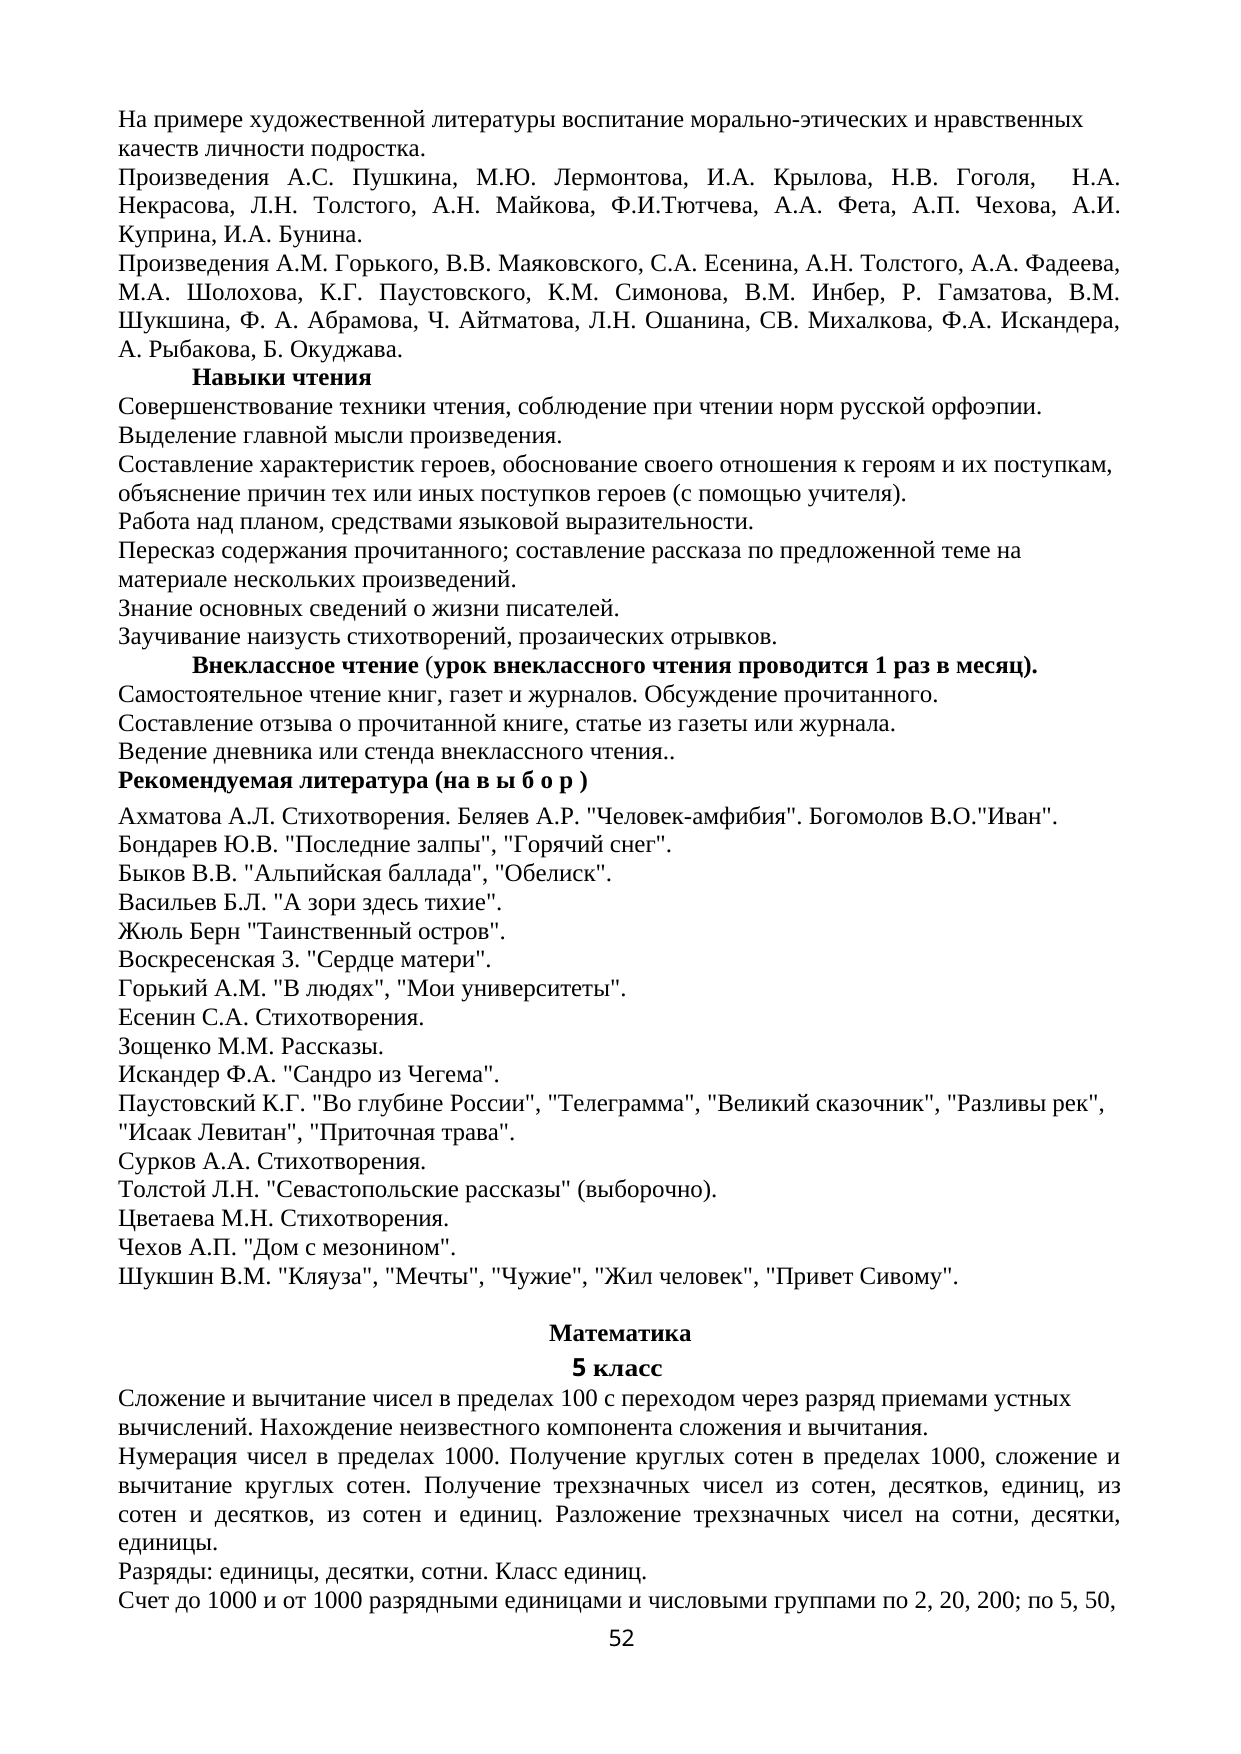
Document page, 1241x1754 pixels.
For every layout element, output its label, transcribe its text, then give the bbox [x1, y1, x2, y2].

text Шукшин В.М. "Кляуза", "Мечты", "Чужие", "Жил человек", "Привет Сивому". [118, 1261, 1146, 1289]
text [118, 1585, 1146, 1614]
text Ведение дневника или стенда внеклассного чтения.. [118, 736, 1146, 765]
text Чехов А.П. "Дом с мезонином". [118, 1232, 1146, 1261]
text Пересказ содержания прочитанного; составление рассказа по предложенной теме на материале нескольких произведений. [118, 535, 1060, 593]
text На примере художественной литературы воспитание морально-этических и нравственных качеств личности подростка. [118, 104, 1146, 162]
text Ахматова А.Л. Стихотворения. Беляев А.Р. "Человек-амфибия". Богомолов В.О."Иван". Бондарев Ю.В. "Последние залпы", "Горячий снег". [118, 801, 1060, 858]
text Горький А.М. "В людях", "Мои университеты". Есенин С.А. Стихотворения. [118, 973, 628, 1031]
text Произведения А.С. Пушкина, М.Ю. Лермонтова, И.А. Крылова, Н.В. Гоголя, Н.А. Некрасова, Л.Н. Толстого, А.Н. Майкова, Ф.И.Тютчева, А.А. Фета, А.П. Чехова, А.И. Куприна, И.А. Бунина. [118, 162, 1122, 248]
text Составление характеристик героев, обоснование своего отношения к героям и их поступкам, объяснение причин тех или иных поступков героев (с помощью учителя). [118, 449, 1146, 506]
text Самостоятельное чтение книг, газет и журналов. Обсуждение прочитанного. Составление отзыва о прочитанной книге, статье из газеты или журнала. [118, 679, 941, 736]
text Работа над планом, средствами языковой выразительности. [118, 506, 1146, 535]
text Толстой Л.Н. "Севастопольские рассказы" (выборочно). Цветаева М.Н. Стихотворения. [118, 1174, 719, 1232]
text Паустовский К.Г. "Во глубине России", "Телеграмма", "Великий сказочник", "Разливы рек", "Исаак Левитан", "Приточная трава". [118, 1088, 1146, 1146]
subtitle Внеклассное чтение (урок внеклассного чтения проводится 1 раз в месяц). [192, 650, 1146, 679]
text Разряды: единицы, десятки, сотни. Класс единиц. [118, 1556, 1146, 1585]
text Произведения А.М. Горького, В.В. Маяковского, С.А. Есенина, А.Н. Толстого, А.А. Фадеева, М.А. Шолохова, К.Г. Паустовского, К.М. Симонова, В.М. Инбер, Р. Гамзатова, В.М. Шукшина, Ф. А. Абрамова, Ч. Айтматова, Л.Н. Ошанина, СВ. Михалкова, Ф.А. Искандера, А. Рыбакова, Б. Окуджава. [118, 248, 1122, 363]
text Сложение и вычитание чисел в пределах 100 с переходом через разряд приемами устных вычислений. Нахождение неизвестного компонента сложения и вычитания. [118, 1383, 1146, 1441]
text Заучивание наизусть стихотворений, прозаических отрывков. [118, 621, 1146, 650]
list класс [572, 1349, 1146, 1383]
text Знание основных сведений о жизни писателей. [118, 593, 1146, 621]
text Быков В.В. "Альпийская баллада", "Обелиск". Васильев Б.Л. "А зори здесь тихие". [118, 858, 614, 916]
text Искандер Ф.А. "Сандро из Чегема". [118, 1059, 1146, 1088]
text Зощенко М.М. Рассказы. [118, 1031, 1146, 1059]
subtitle Математика [142, 1318, 1098, 1347]
text Нумерация чисел в пределах 1000. Получение круглых сотен в пределах 1000, сложение и вычитание круглых сотен. Получение трехзначных чисел из сотен, десятков, единиц, из сотен и десятков, из сотен и единиц. Разложение трехзначных чисел на сотни, десятки, единицы. [118, 1441, 1122, 1556]
subtitle Рекомендуемая литература (на в ы б о р ) [118, 765, 1146, 794]
text Жюль Берн "Таинственный остров". Воскресенская 3. "Сердце матери". [118, 916, 508, 973]
text Сурков А.А. Стихотворения. [118, 1146, 1146, 1174]
subtitle Навыки чтения [192, 363, 1146, 391]
text Совершенствование техники чтения, соблюдение при чтении норм русской орфоэпии. Выделение главной мысли произведения. [118, 391, 1044, 449]
